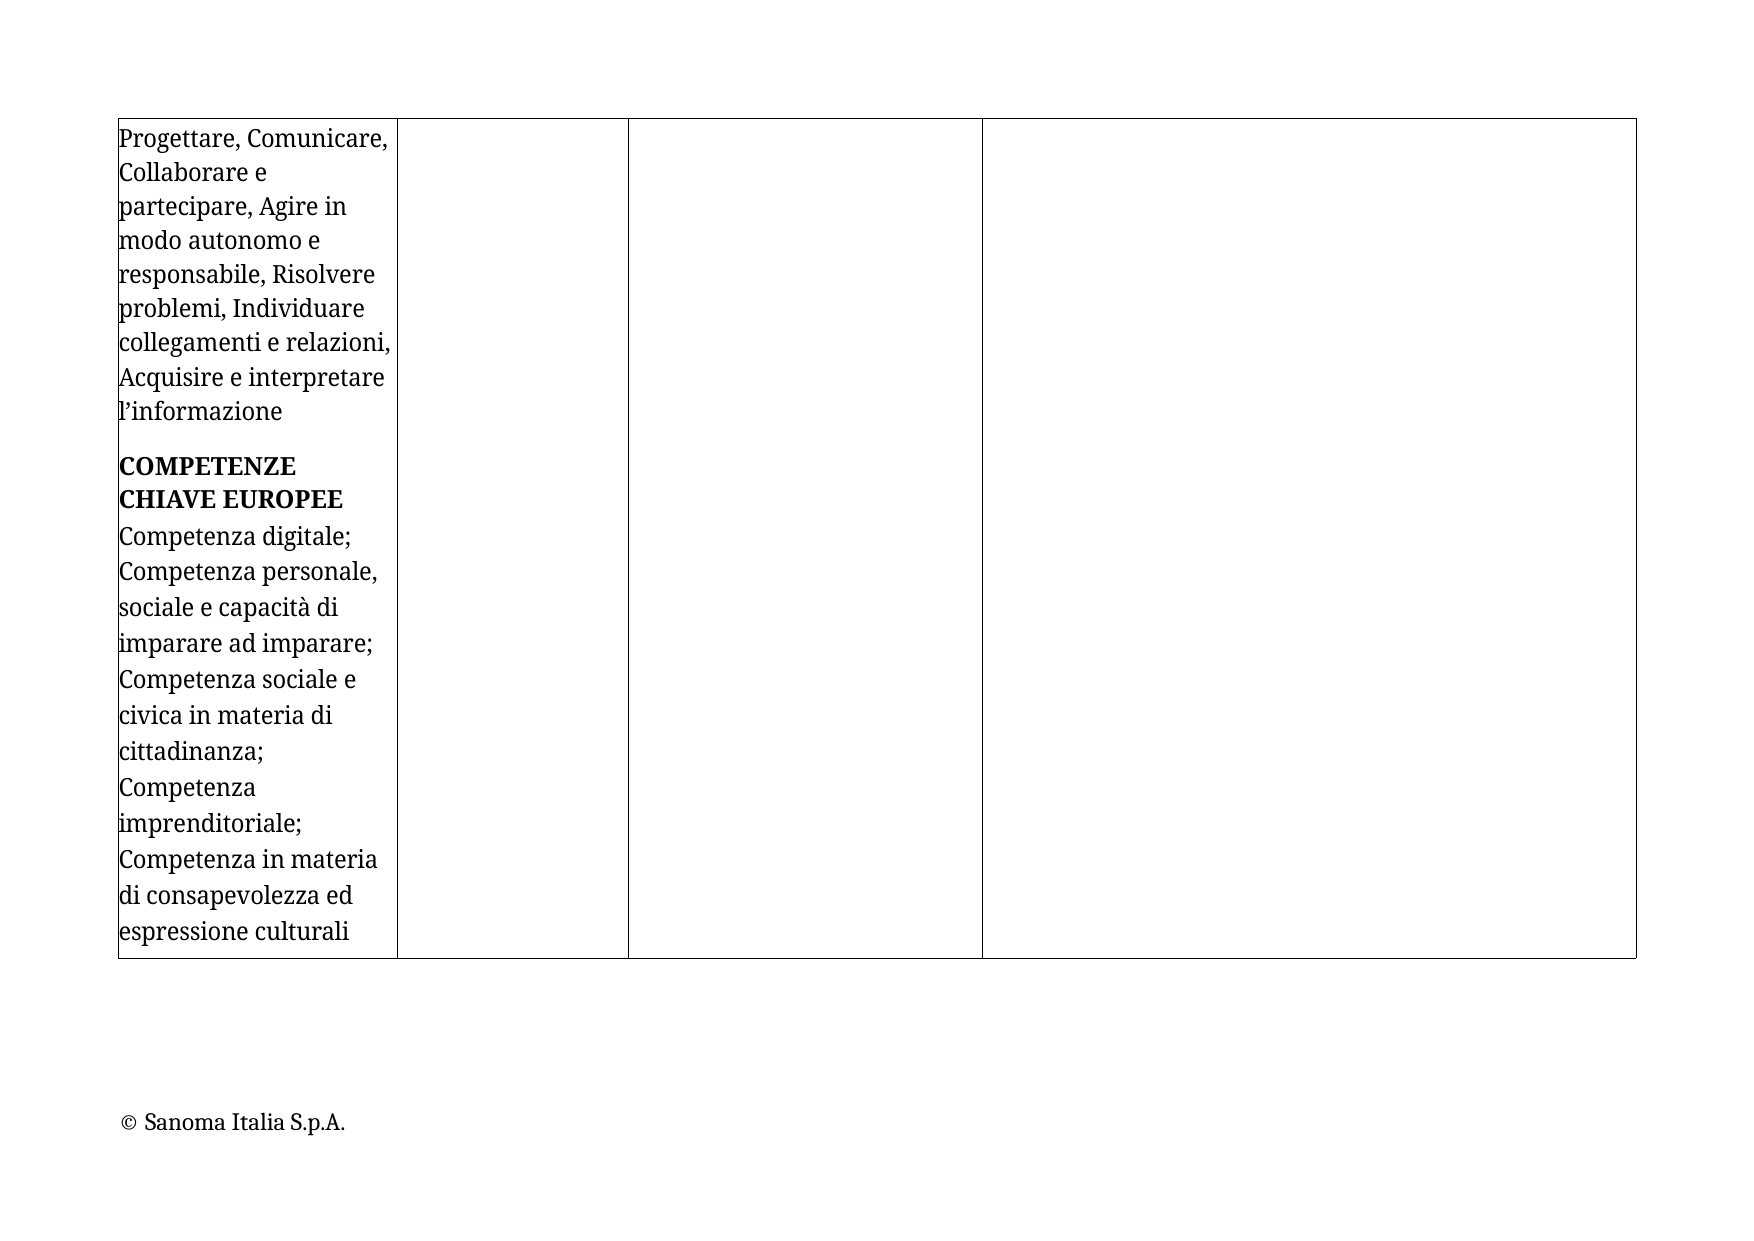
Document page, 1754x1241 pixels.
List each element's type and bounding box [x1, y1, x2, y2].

table_cell [629, 119, 982, 958]
table_cell [398, 119, 628, 958]
table_cell [983, 119, 1636, 958]
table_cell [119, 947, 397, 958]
table_cell [119, 119, 397, 516]
